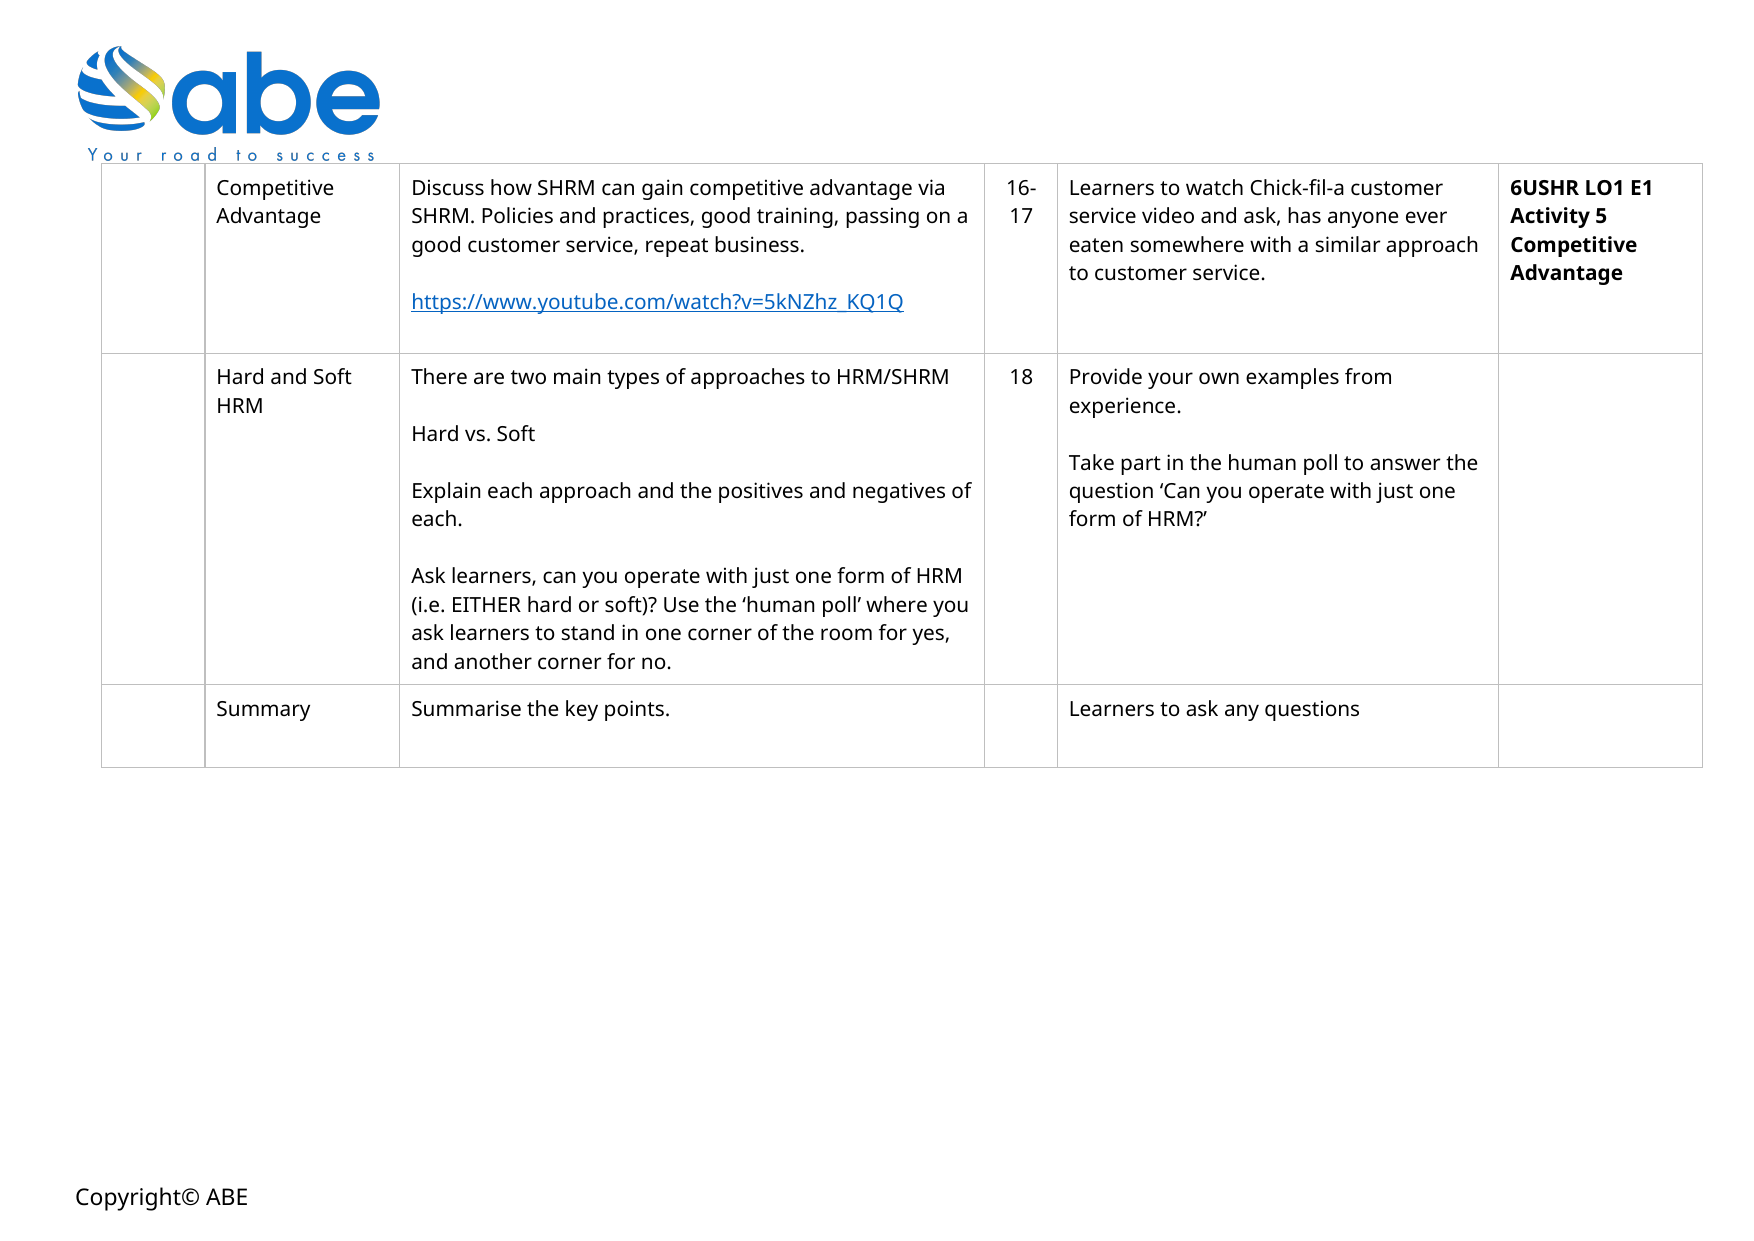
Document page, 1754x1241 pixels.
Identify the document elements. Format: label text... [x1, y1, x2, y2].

table_cell [102, 354, 204, 684]
table_cell Summary [206, 685, 399, 767]
table_cell [102, 164, 204, 352]
table_cell Hard and Soft HRM [206, 354, 399, 684]
table_cell Learners to watch Chick-fil-a customer service video and ask, has anyone ever eaten somewhere with a similar approach to customer service. [1058, 164, 1498, 352]
table_cell [985, 685, 1057, 767]
table_cell [102, 685, 204, 767]
table_cell [1499, 685, 1702, 767]
table_cell [1499, 354, 1702, 684]
table_cell Competitive Advantage [206, 164, 399, 352]
table_cell Learners to ask any questions [1058, 685, 1498, 767]
table_cell Discuss how SHRM can gain competitive advantage via SHRM. Policies and practices, good training, passing on a good customer service, repeat business. https://www.youtube.com/watch?v=5kNZhz_KQ1Q [400, 164, 984, 352]
picture [75, 44, 383, 164]
table_cell 6USHR LO1 E1 Activity 5 Competitive Advantage [1499, 164, 1702, 352]
table_cell There are two main types of approaches to HRM/SHRM Hard vs. Soft Explain each approach and the positives and negatives of each. Ask learners, can you operate with just one form of HRM (i.e. EITHER hard or soft)? Use the ‘human poll’ where you ask learners to stand in one corner of the room for yes, and another corner for no. [400, 354, 984, 684]
table_cell 18 [985, 354, 1057, 684]
table_cell Provide your own examples from experience. Take part in the human poll to answer the question ‘Can you operate with just one form of HRM?’ [1058, 354, 1498, 684]
table_cell Summarise the key points. [400, 685, 984, 767]
table_cell 16-17 [985, 164, 1057, 352]
